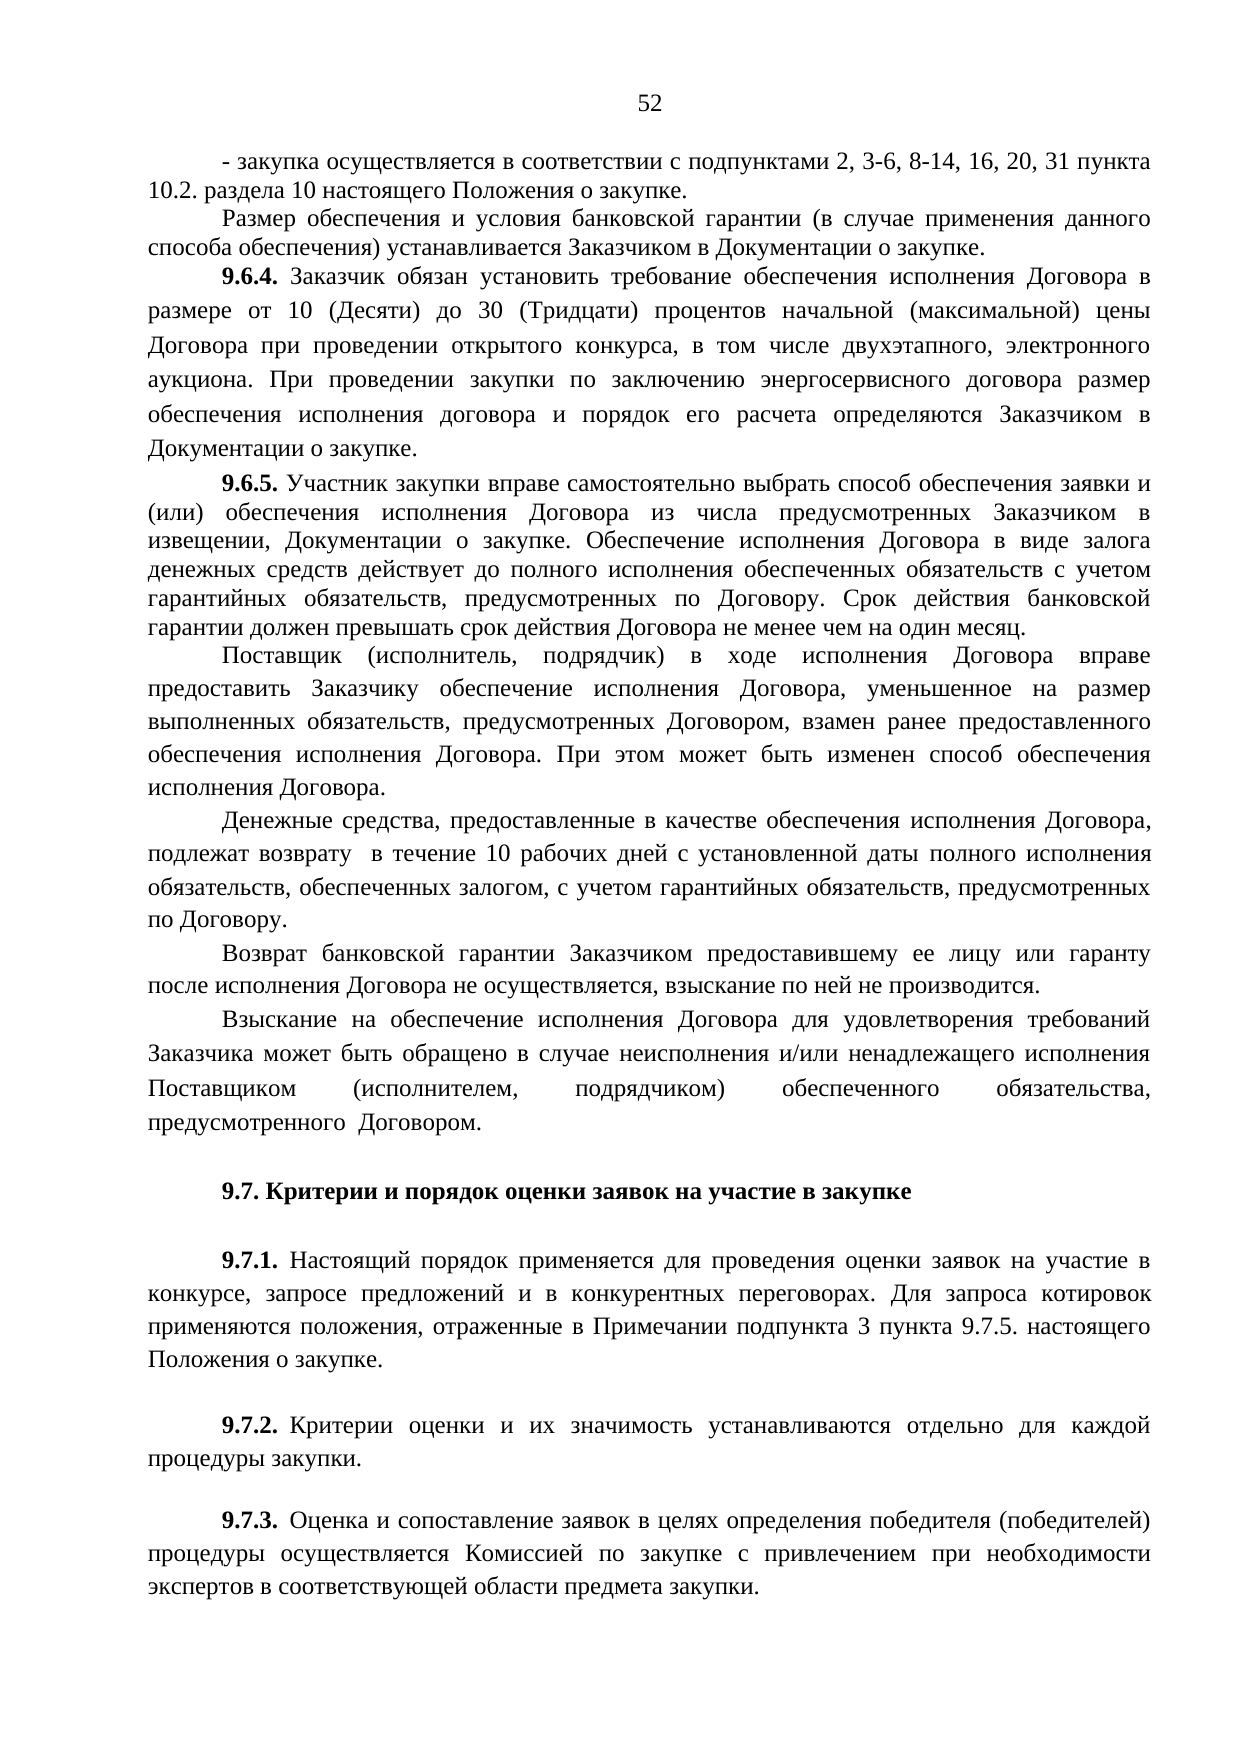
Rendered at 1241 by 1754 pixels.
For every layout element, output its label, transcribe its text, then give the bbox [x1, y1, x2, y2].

text Денежные средства, предоставленные в качестве обеспечения исполнения Договора, подлежат возврату в течение 10 рабочих дней с установленной даты полного исполнения обязательств, обеспеченных залогом, с учетом гарантийных обязательств, предусмотренных по Договору. [148, 806, 1152, 933]
subtitle 9.7. Критерии и порядок оценки заявок на участие в закупке [148, 1176, 1152, 1205]
list Оценка и сопоставление заявок в целях определения победителя (победителей) процедуры осуществляется Комиссией по закупке с привлечением при необходимости экспертов в соответствующей области предмета закупки. [148, 1505, 1152, 1600]
text Возврат банковской гарантии Заказчиком предоставившему ее лицу или гаранту после исполнения Договора не осуществляется, взыскание по ней не производится. [148, 938, 1152, 999]
text 9.6.5. Участник закупки вправе самостоятельно выбрать способ обеспечения заявки и (или) обеспечения исполнения Договора из числа предусмотренных Заказчиком в извещении, Документации о закупке. Обеспечение исполнения Договора в виде залога денежных средств действует до полного исполнения обеспеченных обязательств с учетом гарантийных обязательств, предусмотренных по Договору. Срок действия банковской гарантии должен превышать срок действия Договора не менее чем на один месяц. [148, 468, 1152, 640]
text Взыскание на обеспечение исполнения Договора для удовлетворения требований Заказчика может быть обращено в случае неисполнения и/или ненадлежащего исполнения Поставщиком (исполнителем, подрядчиком) обеспеченного обязательства, предусмотренного Договором. [148, 1004, 1152, 1136]
text 9.6.4. Заказчик обязан установить требование обеспечения исполнения Договора в размере от 10 (Десяти) до 30 (Тридцати) процентов начальной (максимальной) цены Договора при проведении открытого конкурса, в том числе двухэтапного, электронного аукциона. При проведении закупки по заключению энергосервисного договора размер обеспечения исполнения договора и порядок его расчета определяются Заказчиком в Документации о закупке. [148, 261, 1152, 462]
text Поставщик (исполнитель, подрядчик) в ходе исполнения Договора вправе предоставить Заказчику обеспечение исполнения Договора, уменьшенное на размер выполненных обязательств, предусмотренных Договором, взамен ранее предоставленного обеспечения исполнения Договора. При этом может быть изменен способ обеспечения исполнения Договора. [148, 640, 1152, 801]
list Критерии оценки и их значимость устанавливаются отдельно для каждой процедуры закупки. [148, 1410, 1152, 1472]
text Размер обеспечения и условия банковской гарантии (в случае применения данного способа обеспечения) устанавливается Заказчиком в Документации о закупке. [148, 203, 1152, 261]
list Настоящий порядок применяется для проведения оценки заявок на участие в конкурсе, запросе предложений и в конкурентных переговорах. Для запроса котировок применяются положения, отраженные в Примечании подпункта 3 пункта 9.7.5. настоящего Положения о закупке. [148, 1245, 1152, 1373]
text - закупка осуществляется в соответствии с подпунктами 2, 3-6, 8-14, 16, 20, 31 пункта 10.2. раздела 10 настоящего Положения о закупке. [148, 146, 1152, 203]
